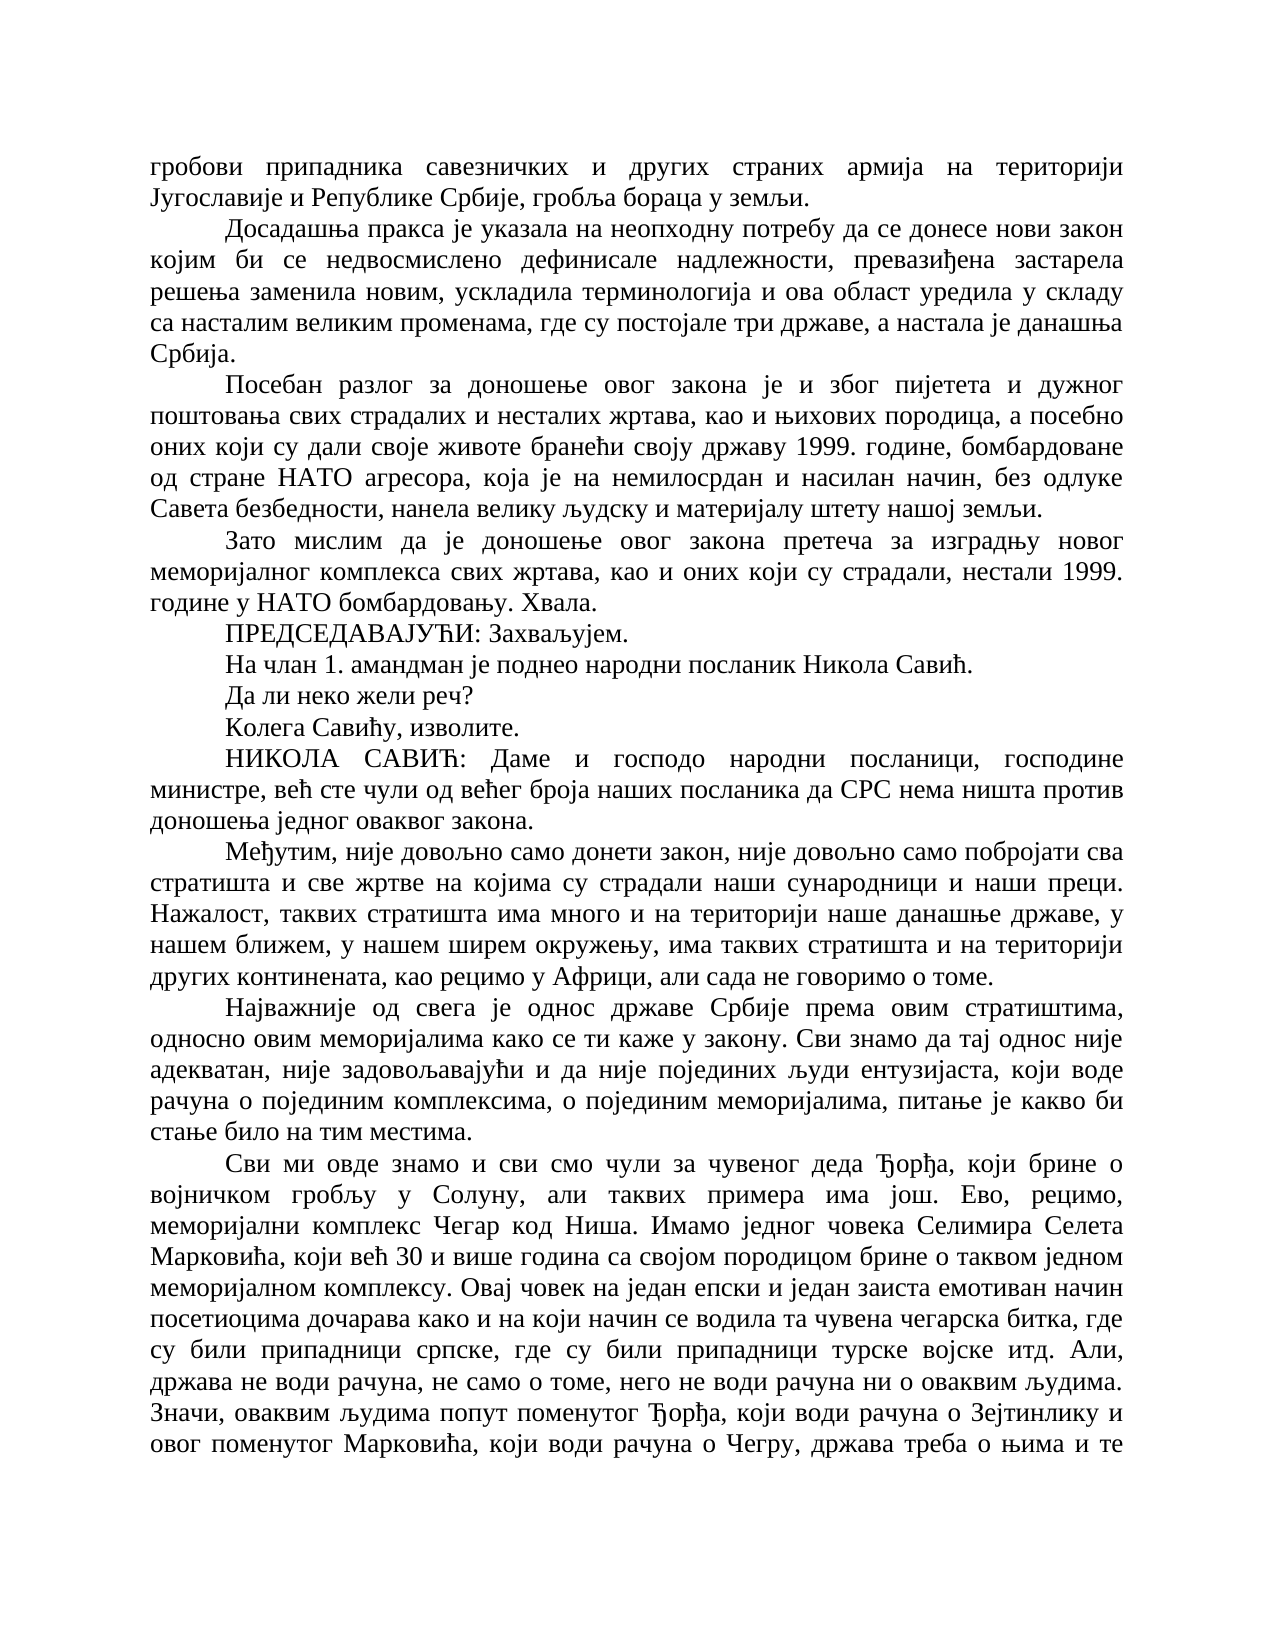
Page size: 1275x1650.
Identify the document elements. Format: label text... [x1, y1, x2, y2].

text Посебан разлог за доношење овог закона је и због пијетета и дужног поштовања свих страдалих и несталих жртава, као и њихових породица, а посебно оних који су дали своје животе бранећи своју државу 1999. године, бомбардоване од стране НАТО агресора, која је на немилосрдан и насилан начин, без одлуке Савета безбедности, нанела велику људску и материјалу штету нашој земљи. [150, 368, 1125, 524]
text Да ли неко жели реч? [150, 679, 1125, 711]
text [150, 150, 1125, 212]
text На члан 1. амандман је поднео народни посланик Никола Савић. [150, 648, 1125, 679]
text Зато мислим да је доношење овог закона претеча за изградњу новог меморијалног комплекса свих жртава, као и оних који су страдали, нестали 1999. године у НАТО бомбардовању. Хвала. [150, 524, 1125, 617]
text Најважније од свега је однос државе Србије према овим стратиштима, односно овим меморијалима како се ти каже у закону. Сви знамо да тај однос није адекватан, није задовољавајући и да није појединих људи ентузијаста, који воде рачуна о појединим комплексима, о појединим меморијалима, питање је какво би стање било на тим местима. [150, 991, 1125, 1147]
text Досадашња пракса је указала на неопходну потребу да се донесе нови закон којим би се недвосмислено дефинисале надлежности, превазиђена застарела решења заменила новим, ускладила терминологија и ова област уредила у складу са насталим великим променама, где су постојале три државе, а настала је данашња Србија. [150, 212, 1125, 368]
text ПРЕДСЕДАВАЈУЋИ: Захваљујем. [150, 617, 1125, 648]
text Колега Савићу, изволите. [150, 711, 1125, 742]
text Међутим, није довољно само донети закон, није довољно само побројати сва стратишта и све жртве на којима су страдали наши сународници и наши преци. Нажалост, таквих стратишта има много и на територији наше данашње државе, у нашем ближем, у нашем ширем окружењу, има таквих стратишта и на територији других континената, као рецимо у Африци, али сада не говоримо о томе. [150, 835, 1125, 991]
text НИКОЛА САВИЋ: Даме и господо народни посланици, господине министре, већ сте чули од већег броја наших посланика да СРС нема ништа против доношења једног оваквог закона. [150, 742, 1125, 835]
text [150, 1147, 1125, 1458]
